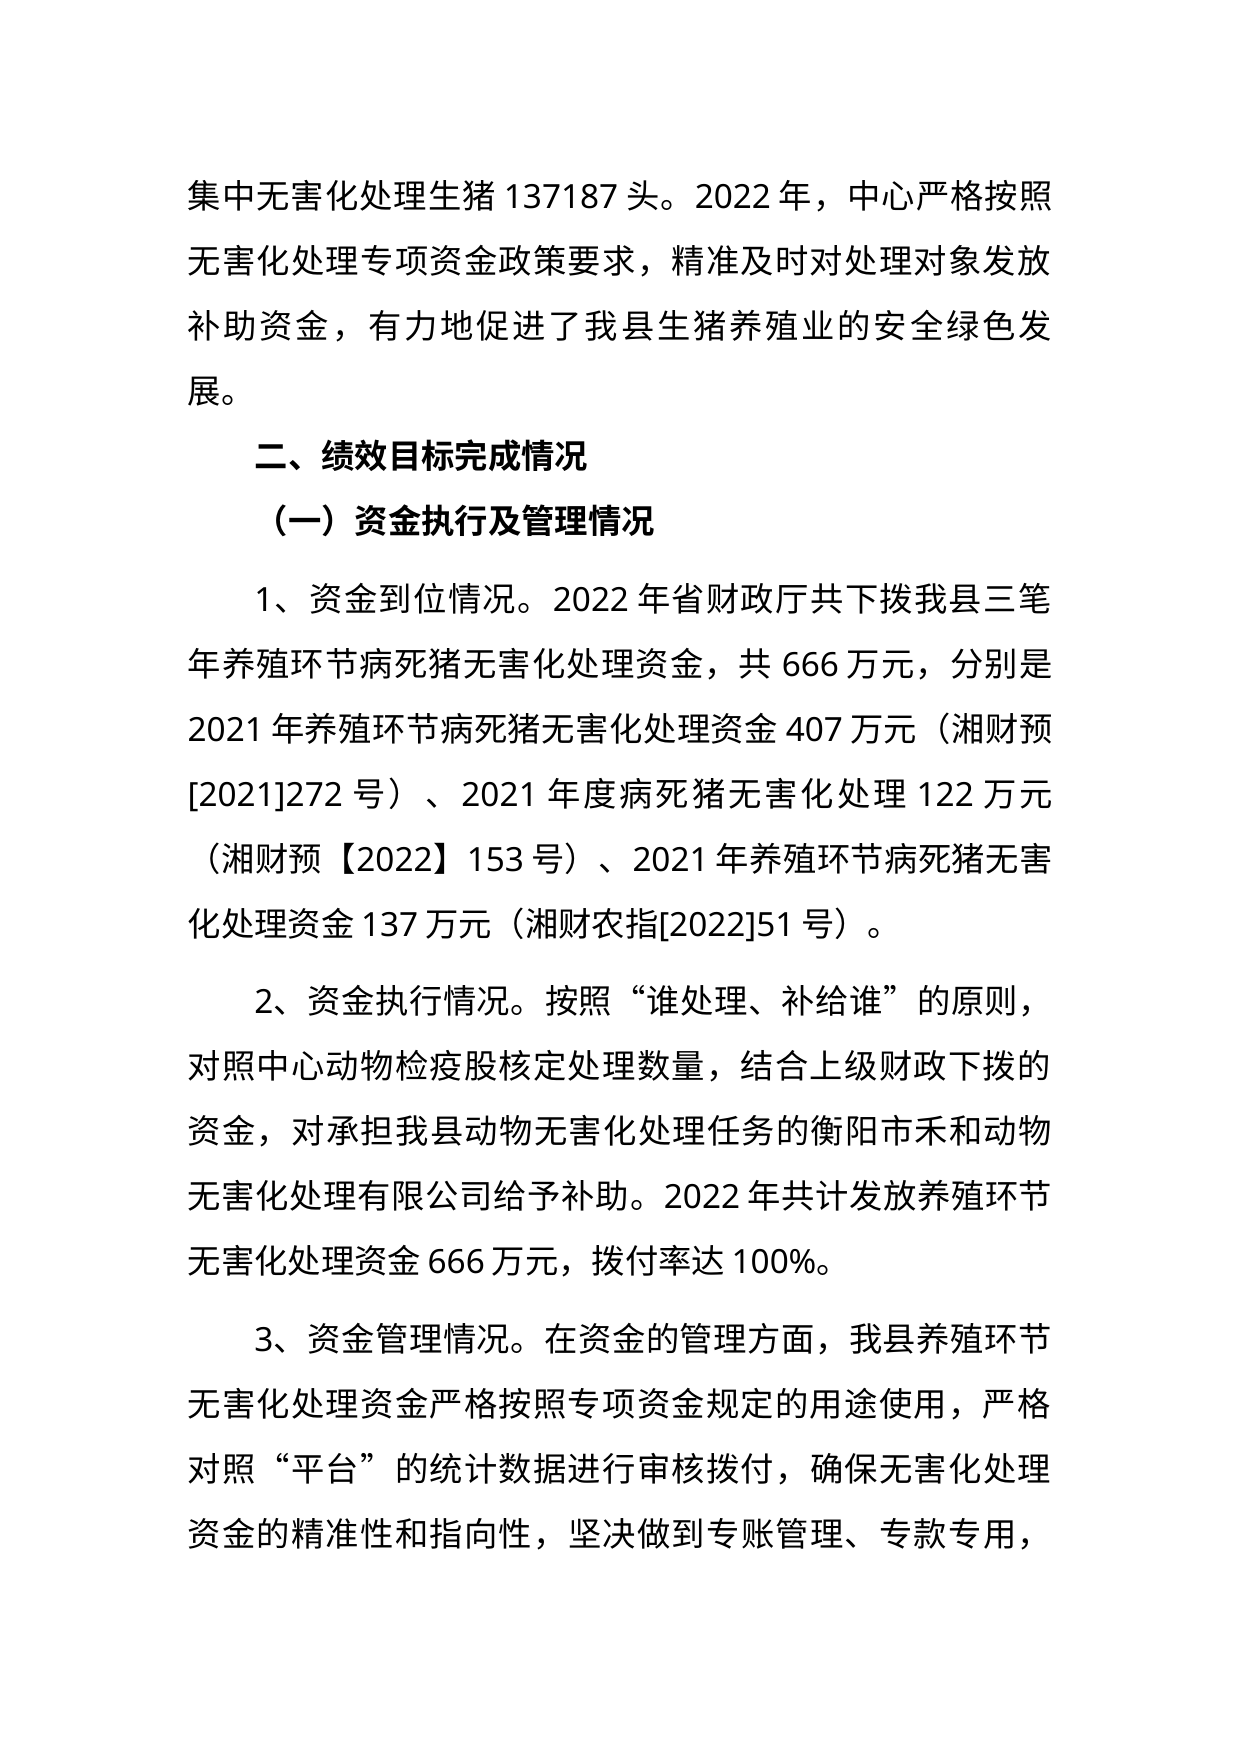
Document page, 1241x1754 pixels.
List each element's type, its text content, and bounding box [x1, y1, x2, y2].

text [187, 1304, 1053, 1564]
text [187, 162, 1053, 422]
text 二、绩效目标完成情况 [187, 422, 1053, 487]
text （一）资金执行及管理情况 [187, 487, 1053, 552]
text 2、资金执行情况。按照“谁处理、补给谁”的原则，对照中心动物检疫股核定处理数量，结合上级财政下拨的资金，对承担我县动物无害化处理任务的衡阳市禾和动物无害化处理有限公司给予补助。2022年共计发放养殖环节无害化处理资金666万元，拨付率达100%。 [187, 967, 1053, 1292]
text 1、资金到位情况。2022年省财政厅共下拨我县三笔年养殖环节病死猪无害化处理资金，共666万元，分别是2021年养殖环节病死猪无害化处理资金407万元（湘财预[2021]272号）、2021年度病死猪无害化处理122万元（湘财预【2022】153号）、2021年养殖环节病死猪无害化处理资金137万元（湘财农指[2022]51号）。 [187, 564, 1053, 954]
